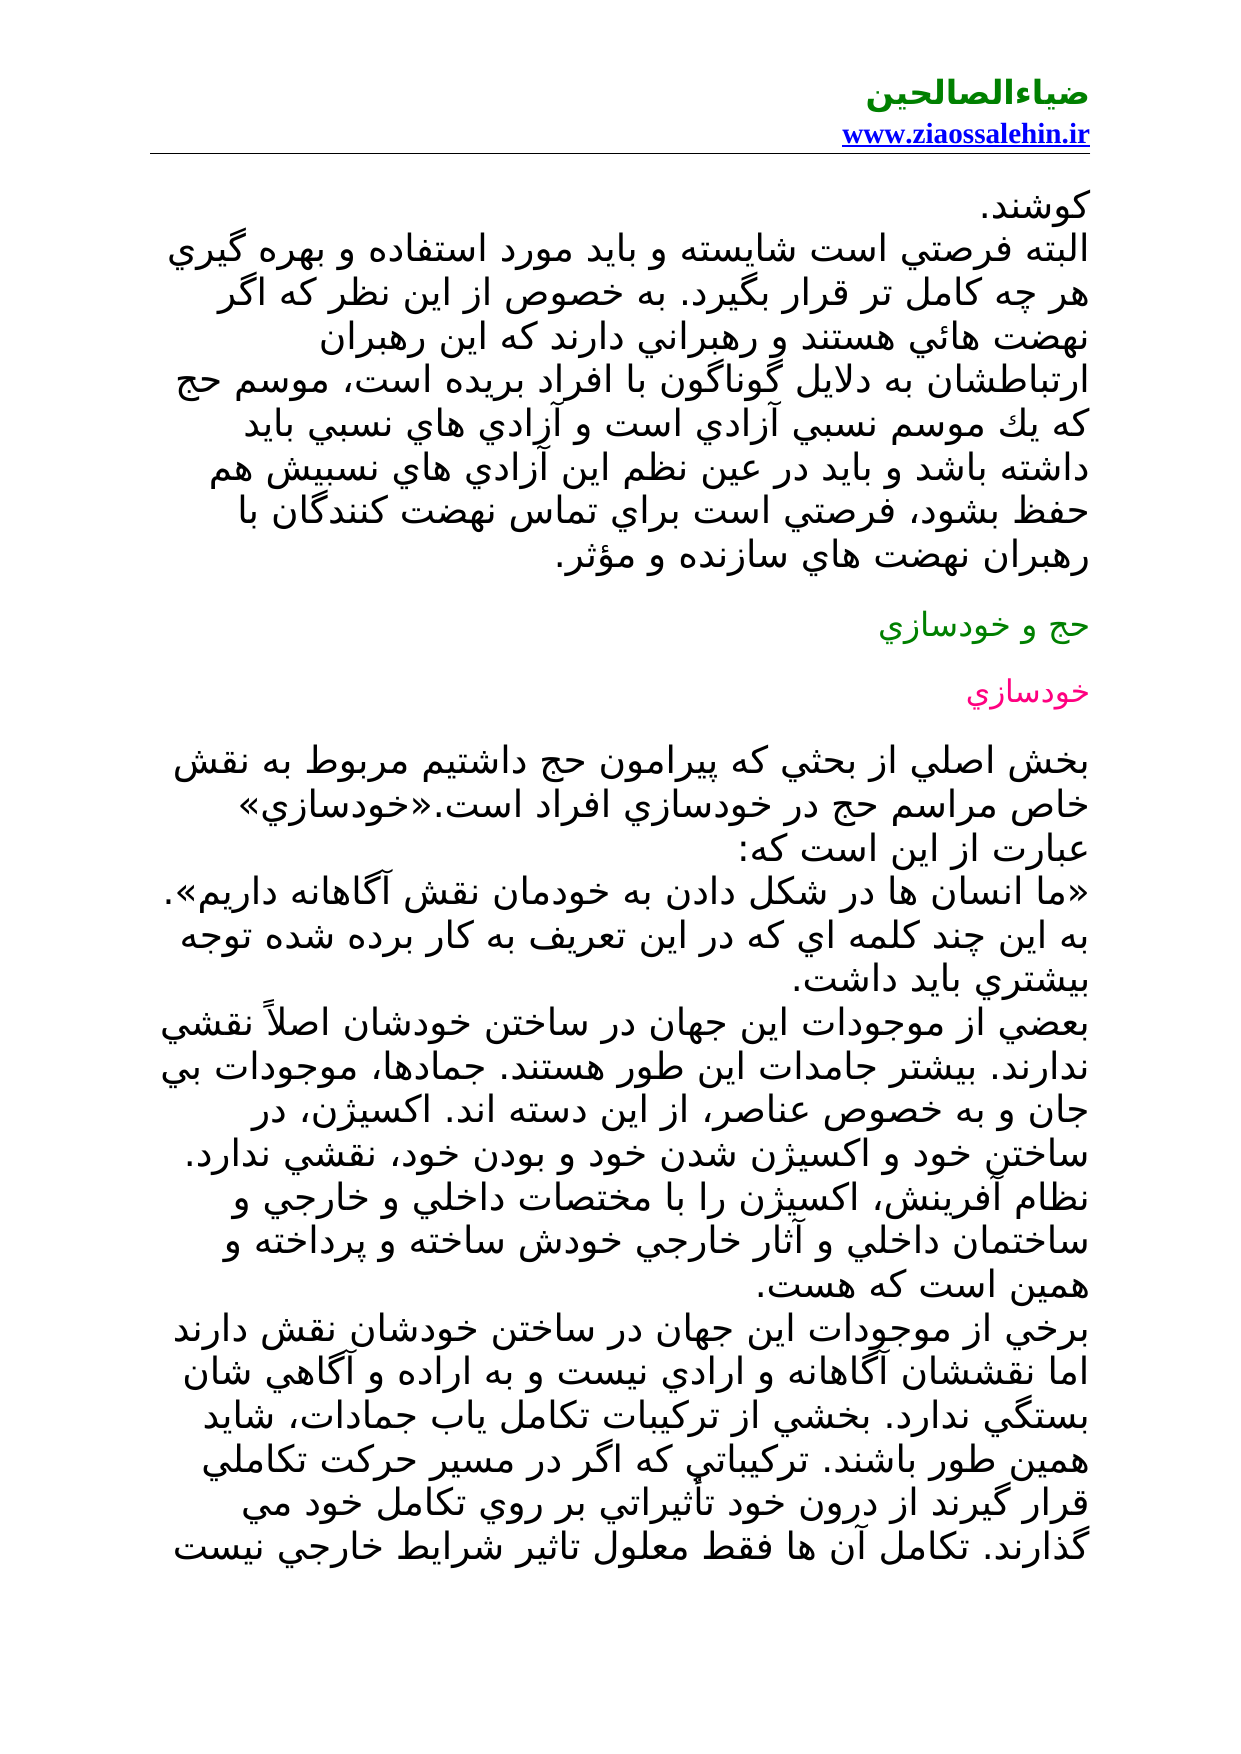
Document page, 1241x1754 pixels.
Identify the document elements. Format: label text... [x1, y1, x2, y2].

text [150, 739, 1090, 1568]
subtitle حج و خودسازي [150, 605, 1090, 644]
subtitle خودسازي [150, 673, 1090, 710]
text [150, 183, 1090, 576]
